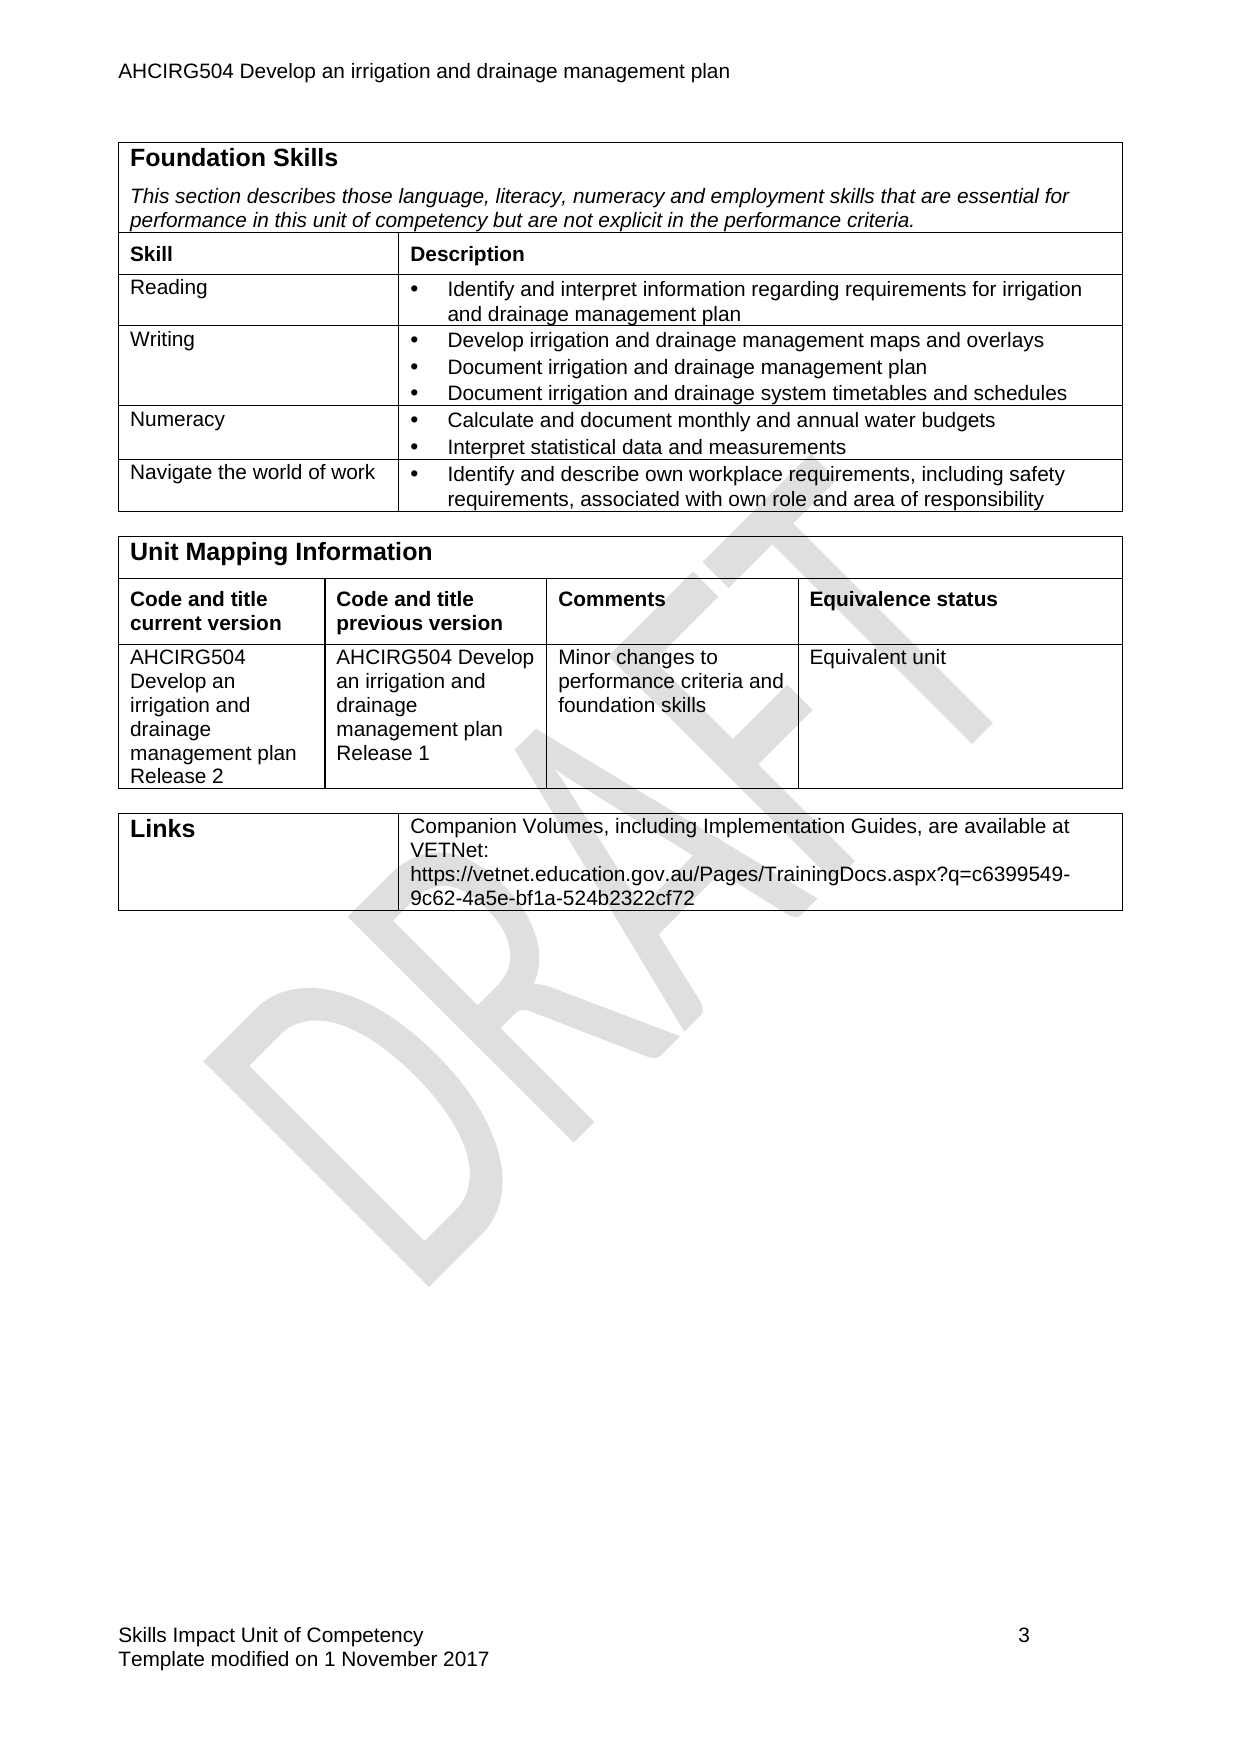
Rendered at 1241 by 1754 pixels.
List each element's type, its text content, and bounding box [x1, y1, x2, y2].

table_header Unit Mapping Information [119, 537, 1122, 578]
table_cell Identify and describe own workplace requirements, including safety requirements, associated with own role and area of responsibility [399, 460, 1122, 511]
table_cell AHCIRG504 Develop an irrigation and drainage management plan Release 1 [326, 645, 546, 788]
table_cell Develop irrigation and drainage management maps and overlays Document irrigation and drainage management plan Document irrigation and drainage system timetables and schedules [399, 326, 1122, 405]
table_cell Comments [547, 579, 798, 643]
table_cell Writing [119, 326, 398, 405]
table_cell Minor changes to performance criteria and foundation skills [547, 645, 798, 788]
table_cell Equivalence status [799, 579, 1122, 643]
table_cell Reading [119, 275, 398, 325]
table_cell Code and title current version [119, 579, 324, 643]
table_cell Navigate the world of work [119, 460, 398, 511]
table_cell Description [399, 233, 1122, 274]
table_cell AHCIRG504 Develop an irrigation and drainage management plan Release 2 [119, 645, 324, 788]
table_header Foundation Skills This section describes those language, literacy, numeracy and employment skills that are essential for performance in this unit of competency but are not explicit in the performance criteria. [119, 143, 1122, 232]
table_cell Equivalent unit [799, 645, 1122, 788]
table_header Links [119, 814, 398, 910]
table_cell Identify and interpret information regarding requirements for irrigation and drainage management plan [399, 275, 1122, 325]
table_cell Skill [119, 233, 398, 274]
table_cell Code and title previous version [326, 579, 546, 643]
table_cell Numeracy [119, 406, 398, 459]
table_header Companion Volumes, including Implementation Guides, are available at VETNet: https://vetnet.education.gov.au/Pages/TrainingDocs.aspx?q=c6399549-9c62-4a5e-bf1a-524b2322cf72 [399, 814, 1122, 910]
table_cell Calculate and document monthly and annual water budgets Interpret statistical data and measurements [399, 406, 1122, 459]
